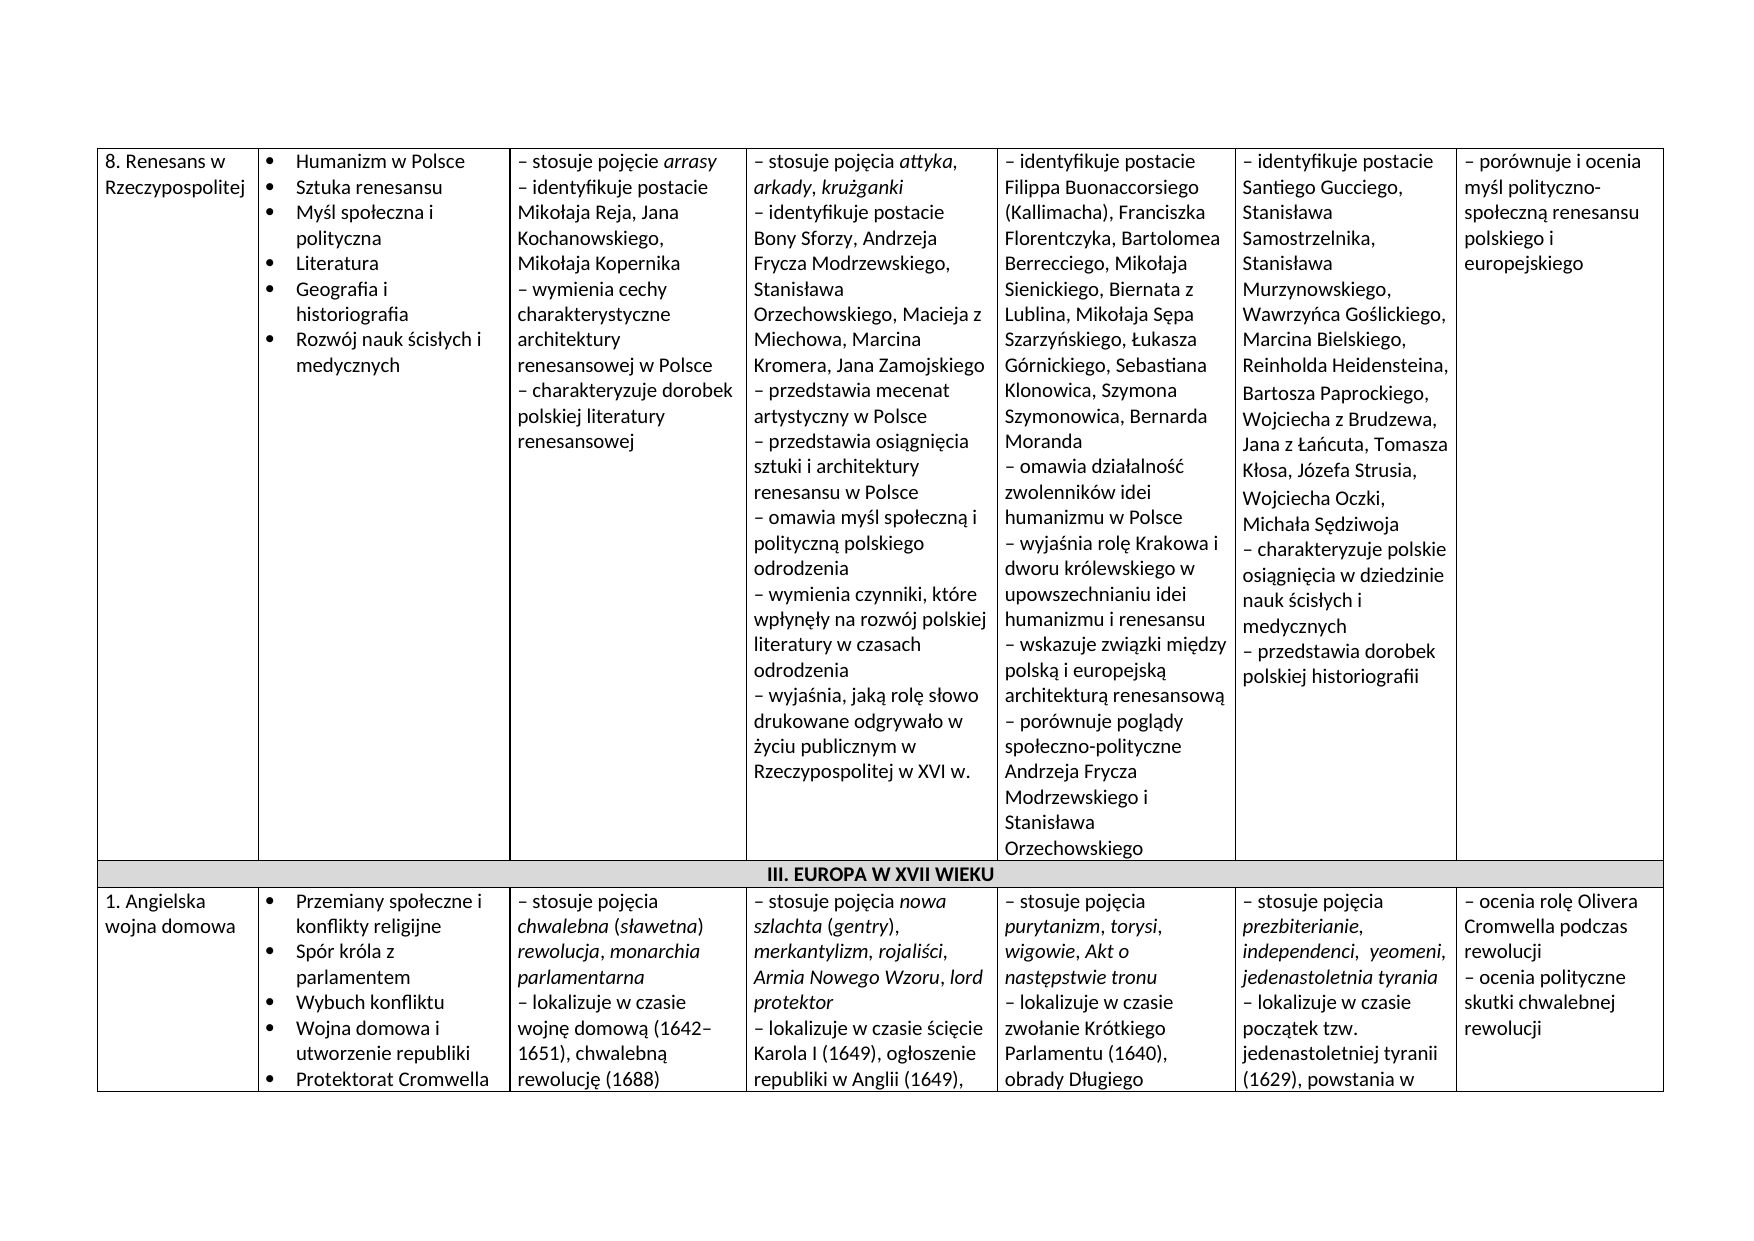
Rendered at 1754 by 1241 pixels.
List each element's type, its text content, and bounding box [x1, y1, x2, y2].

table_cell Humanizm w Polsce Sztuka renesansu Myśl społeczna i polityczna Literatura Geografia i historiografia Rozwój nauk ścisłych i medycznych [259, 149, 509, 860]
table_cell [1457, 888, 1663, 1091]
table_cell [98, 888, 258, 1091]
table_cell 8. Renesans w Rzeczypospolitej [98, 149, 258, 860]
table_cell – stosuje pojęcie arrasy – identyfikuje postacie Mikołaja Reja, Jana Kochanowskiego, Mikołaja Kopernika – wymienia cechy charakterystyczne architektury renesansowej w Polsce – charakteryzuje dorobek polskiej literatury renesansowej [511, 149, 746, 860]
table_cell – identyfikuje postacie Filippa Buonaccorsiego (Kallimacha), Franciszka Florentczyka, Bartolomea Berrecciego, Mikołaja Sienickiego, Biernata z Lublina, Mikołaja Sępa Szarzyńskiego, Łukasza Górnickiego, Sebastiana Klonowica, Szymona Szymonowica, Bernarda Moranda – omawia działalność zwolenników idei humanizmu w Polsce – wyjaśnia rolę Krakowa i dworu królewskiego w upowszechnianiu idei humanizmu i renesansu – wskazuje związki między polską i europejską architekturą renesansową – porównuje poglądy społeczno-polityczne Andrzeja Frycza Modrzewskiego i Stanisława Orzechowskiego [998, 149, 1235, 860]
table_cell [998, 888, 1235, 1091]
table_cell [1236, 888, 1456, 1091]
table_cell – identyfikuje postacie Santiego Gucciego, Stanisława Samostrzelnika, Stanisława Murzynowskiego, Wawrzyńca Goślickiego, Marcina Bielskiego, Reinholda Heidensteina, Bartosza Paprockiego, Wojciecha z Brudzewa, Jana z Łańcuta, Tomasza Kłosa, Józefa Strusia, Wojciecha Oczki, Michała Sędziwoja – charakteryzuje polskie osiągnięcia w dziedzinie nauk ścisłych i medycznych – przedstawia dorobek polskiej historiografii [1236, 149, 1456, 860]
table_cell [511, 888, 746, 1091]
table_cell – stosuje pojęcia attyka, arkady, krużganki – identyfikuje postacie Bony Sforzy, Andrzeja Frycza Modrzewskiego, Stanisława Orzechowskiego, Macieja z Miechowa, Marcina Kromera, Jana Zamojskiego – przedstawia mecenat artystyczny w Polsce – przedstawia osiągnięcia sztuki i architektury renesansu w Polsce – omawia myśl społeczną i polityczną polskiego odrodzenia – wymienia czynniki, które wpłynęły na rozwój polskiej literatury w czasach odrodzenia – wyjaśnia, jaką rolę słowo drukowane odgrywało w życiu publicznym w Rzeczypospolitej w XVI w. [747, 149, 997, 860]
table_cell III. EUROPA W XVII WIEKU [98, 861, 1663, 887]
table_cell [747, 888, 997, 1091]
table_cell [259, 888, 509, 1091]
table_cell – porównuje i ocenia myśl polityczno-społeczną renesansu polskiego i europejskiego [1457, 149, 1663, 860]
